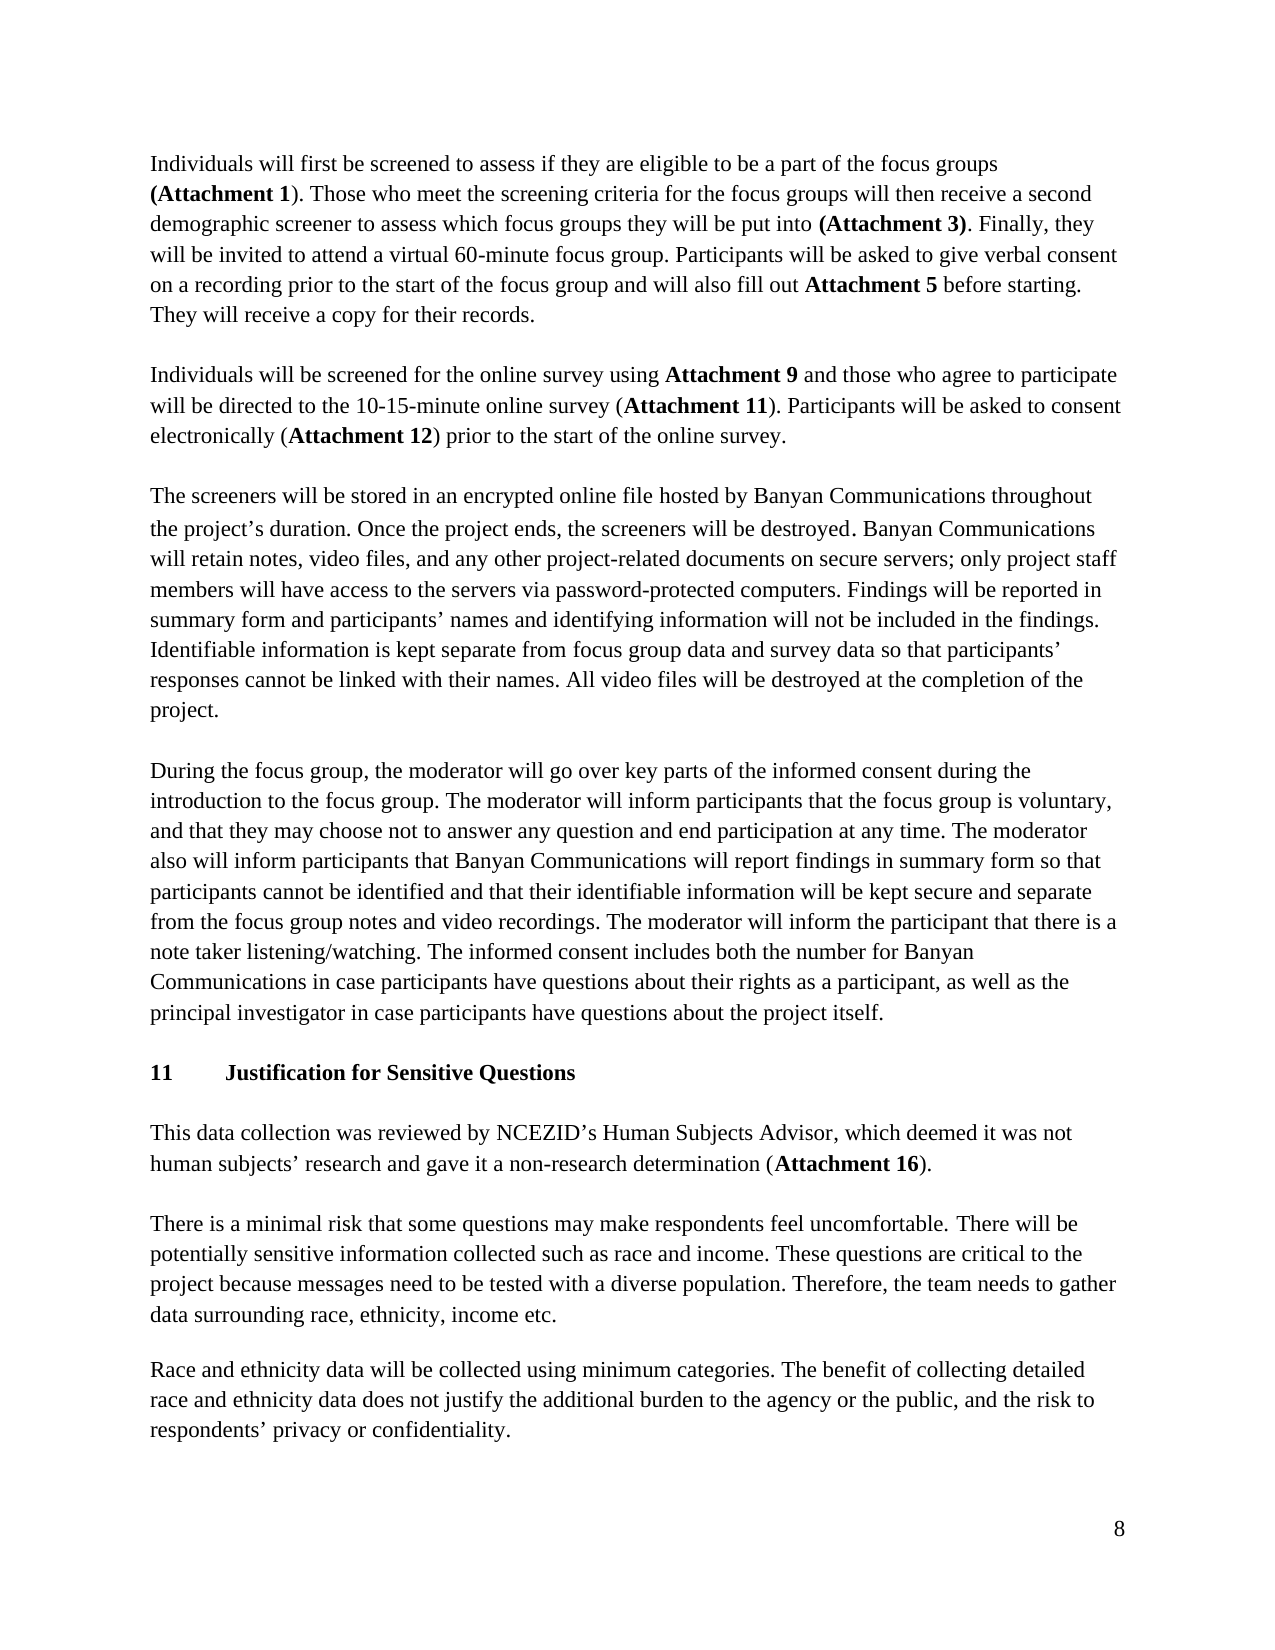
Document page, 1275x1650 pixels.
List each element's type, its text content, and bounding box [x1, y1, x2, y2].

text Race and ethnicity data will be collected using minimum categories. The benefit of collecting detailed race and ethnicity data does not justify the additional burden to the agency or the public, and the risk to respondents’ privacy or confidentiality. [150, 1356, 1125, 1443]
text During the focus group, the moderator will go over key parts of the informed consent during the introduction to the focus group. The moderator will inform participants that the focus group is voluntary, and that they may choose not to answer any question and end participation at any time. The moderator also will inform participants that Banyan Communications will report findings in summary form so that participants cannot be identified and that their identifiable information will be kept secure and separate from the focus group notes and video recordings. The moderator will inform the participant that there is a note taker listening/watching. The informed consent includes both the number for Banyan Communications in case participants have questions about their rights as a participant, as well as the principal investigator in case participants have questions about the project itself. [150, 757, 1125, 1025]
text This data collection was reviewed by NCEZID’s Human Subjects Advisor, which deemed it was not human subjects’ research and gave it a non-research determination (Attachment 16). [150, 1119, 1125, 1176]
text Individuals will be screened for the online survey using Attachment 9 and those who agree to participate will be directed to the 10-15-minute online survey (Attachment 11). Participants will be asked to consent electronically (Attachment 12) prior to the start of the online survey. [150, 361, 1125, 448]
text Individuals will first be screened to assess if they are eligible to be a part of the focus groups (Attachment 1). Those who meet the screening criteria for the focus groups will then receive a second demographic screener to assess which focus groups they will be put into (Attachment 3). Finally, they will be invited to attend a virtual 60-minute focus group. Participants will be asked to give verbal consent on a recording prior to the start of the focus group and will also fill out Attachment 5 before starting. They will receive a copy for their records. [150, 150, 1125, 327]
text There is a minimal risk that some questions may make respondents feel uncomfortable. There will be potentially sensitive information collected such as race and income. These questions are critical to the project because messages need to be tested with a diverse population. Therefore, the team needs to gather data surrounding race, ethnicity, income etc. [150, 1210, 1125, 1327]
text The screeners will be stored in an encrypted online file hosted by Banyan Communications throughout the project’s duration. Once the project ends, the screeners will be destroyed. Banyan Communications will retain notes, video files, and any other project-related documents on secure servers; only project staff members will have access to the servers via password-protected computers. Findings will be reported in summary form and participants’ names and identifying information will not be included in the findings. Identifiable information is kept separate from focus group data and survey data so that participants’ responses cannot be linked with their names. All video files will be destroyed at the completion of the project. [150, 482, 1125, 723]
subtitle 11 Justification for Sensitive Questions [150, 1059, 1125, 1085]
